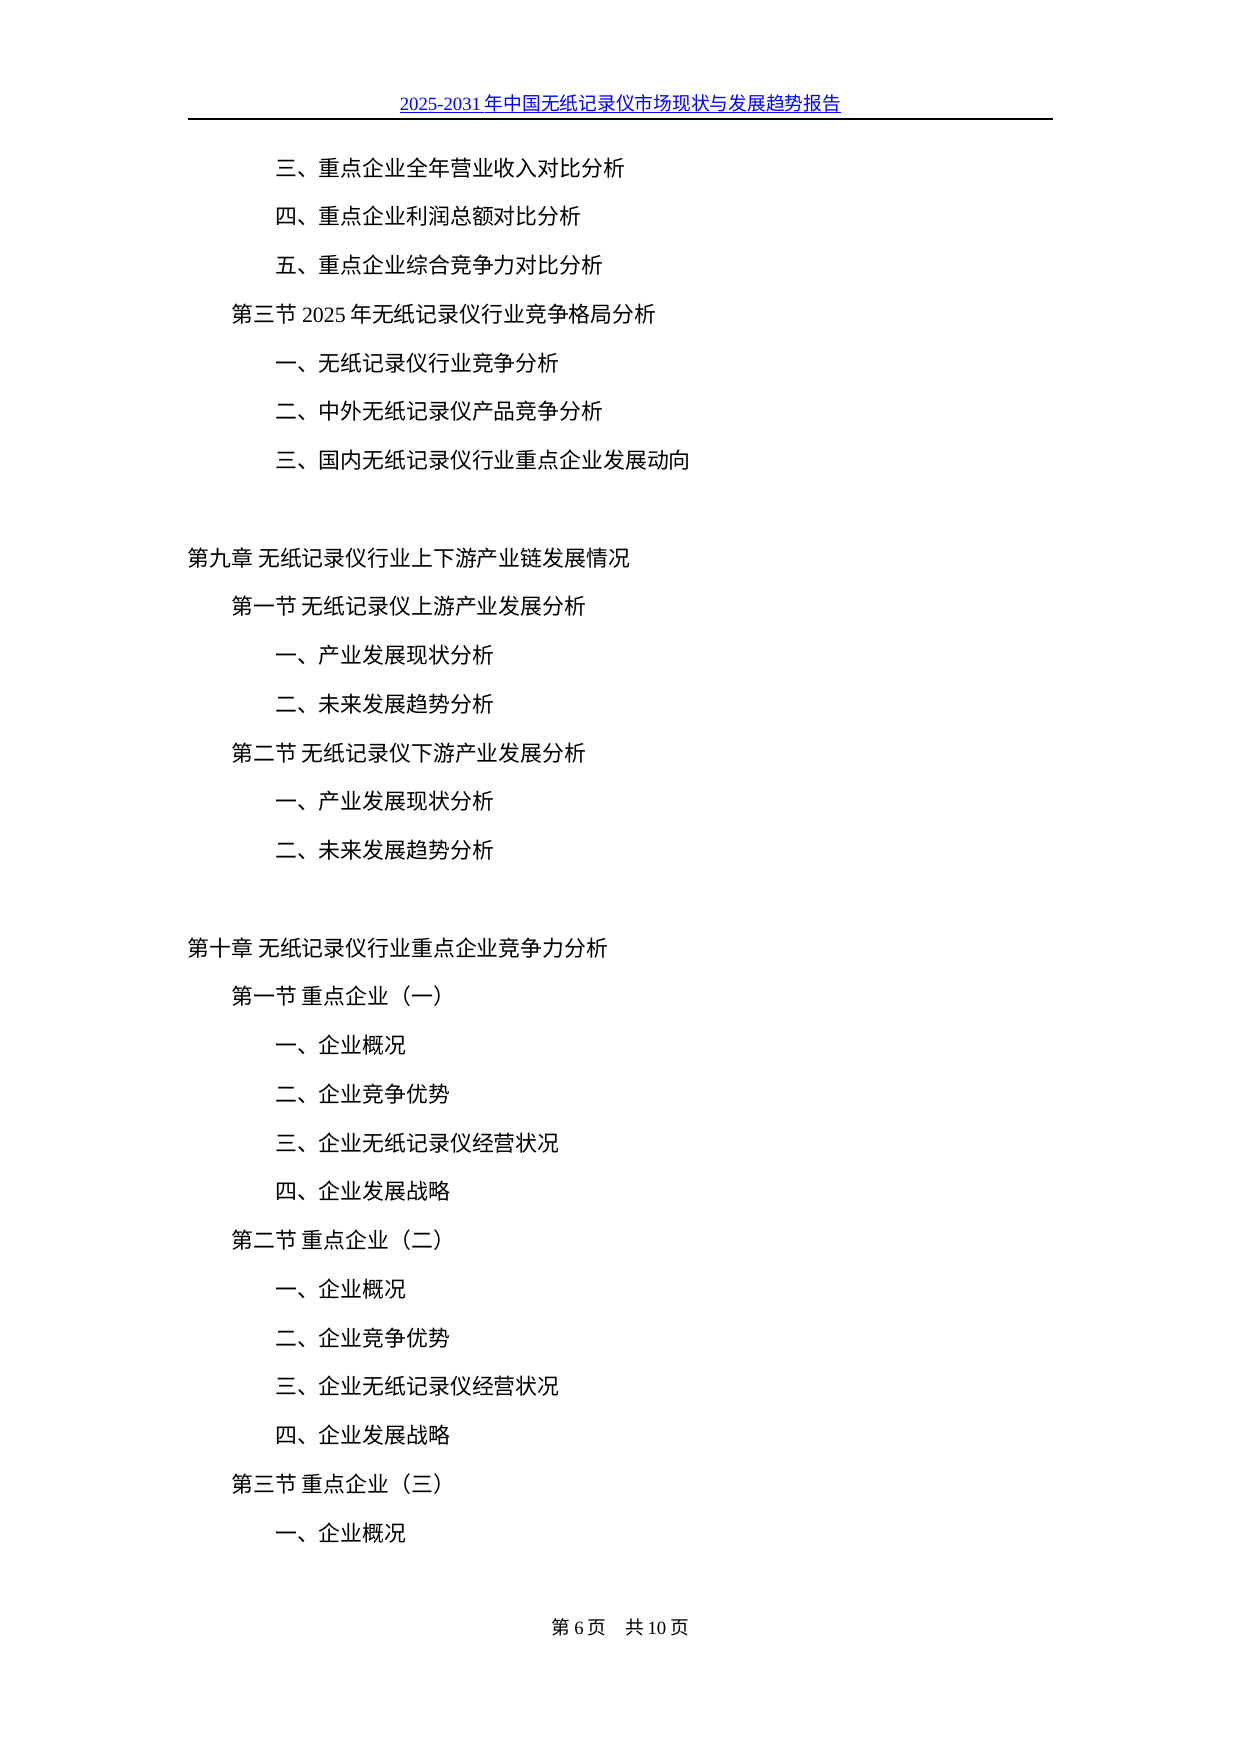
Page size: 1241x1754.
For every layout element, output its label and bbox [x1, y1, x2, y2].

text [187, 150, 1053, 1548]
